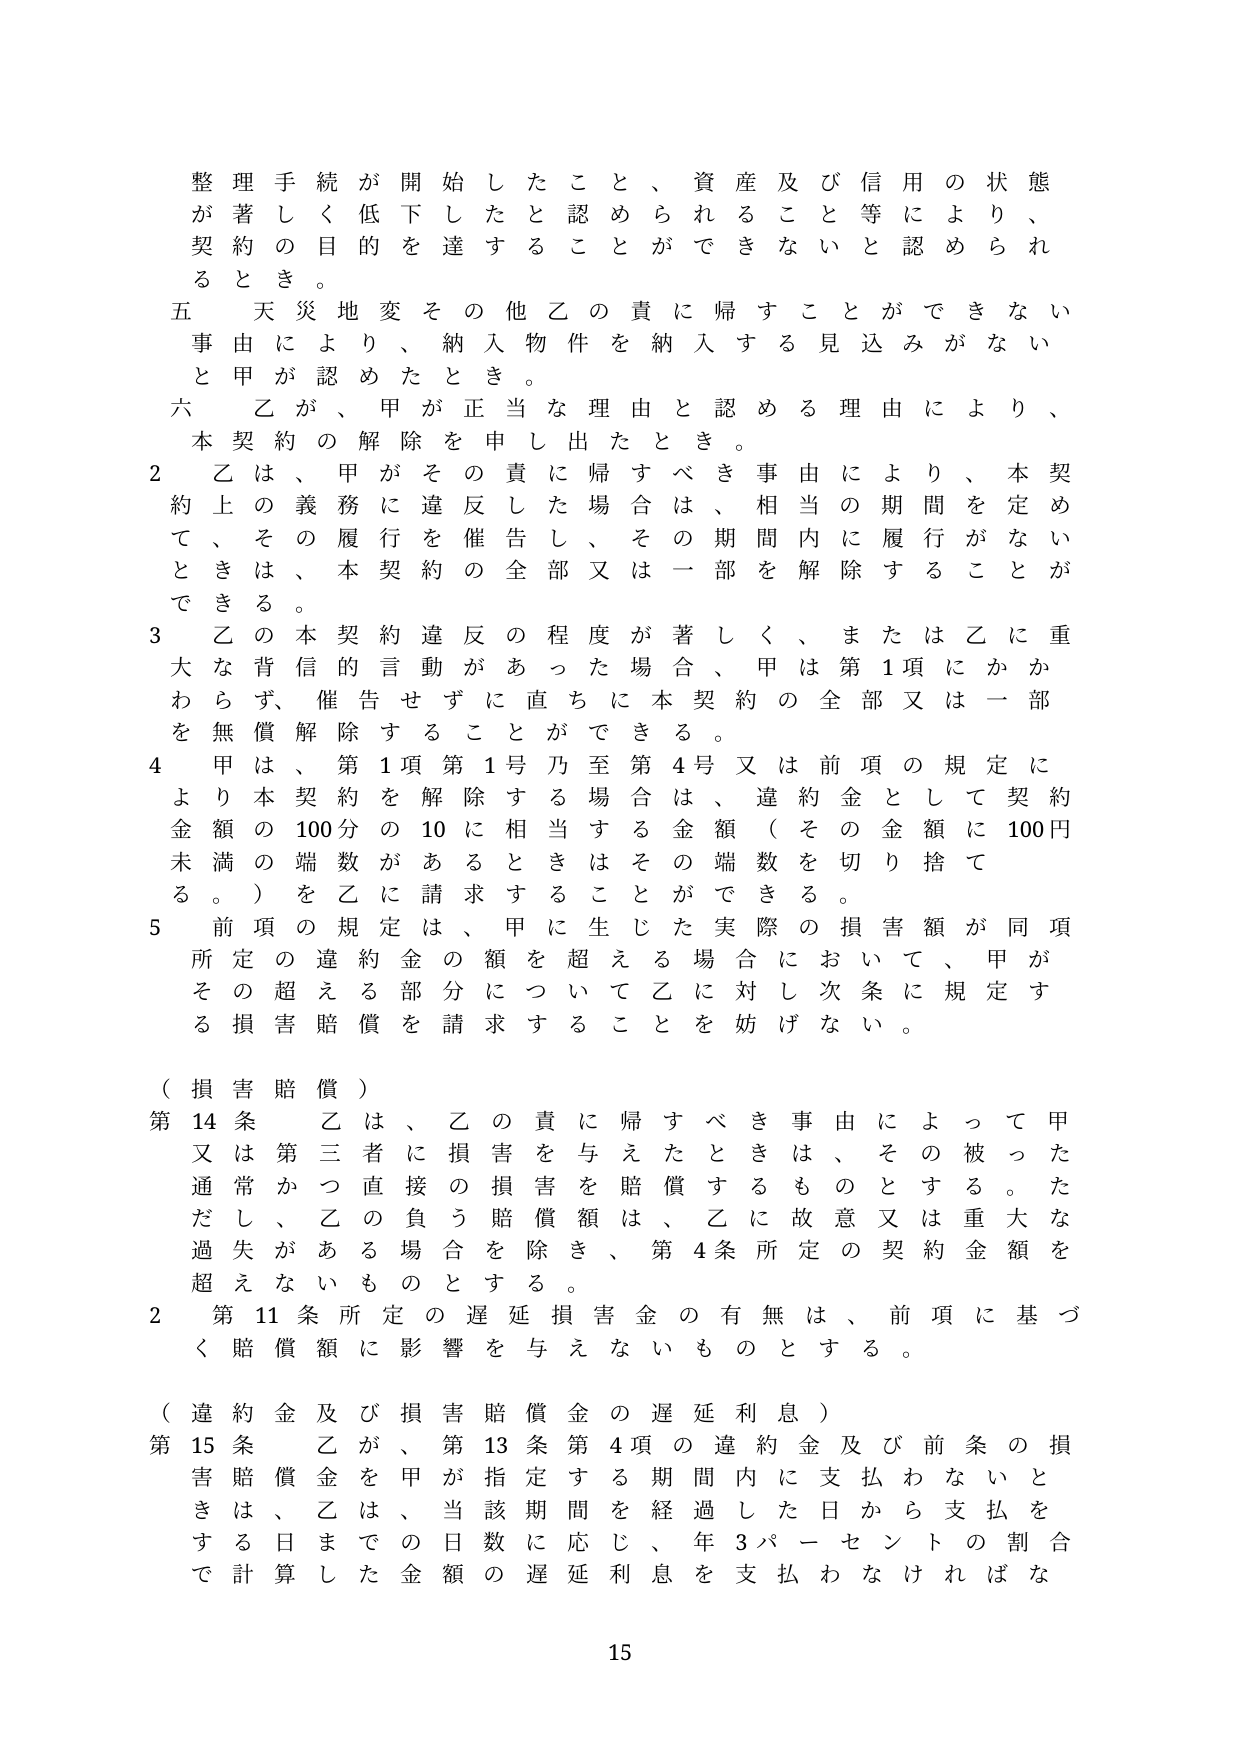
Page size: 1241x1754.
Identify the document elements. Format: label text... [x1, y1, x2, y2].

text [165, 164, 1101, 294]
text （違約金及び損害賠償金の遅延利息） [149, 1395, 1091, 1428]
text 3 乙の本契約違反の程度が著しく、または乙に重大な背信的言動があった場合、甲は第1項にかかわらず、催告せずに直ちに本契約の全部又は一部を無償解除することができる。 [149, 618, 1099, 747]
text 5 前項の規定は、甲に生じた実際の損害額が同項所定の違約金の額を超える場合において、甲がその超える部分について乙に対し次条に規定する損害賠償を請求することを妨げない。 [149, 909, 1099, 1039]
text 六 乙が、甲が正当な理由と認める理由により、本契約の解除を申し出たとき。 [165, 391, 1101, 456]
text 4 甲は、第1項第1号乃至第4号又は前項の規定により本契約を解除する場合は、違約金として契約金額の100分の10に相当する金額（その金額に100円未満の端数があるときはその端数を切り捨てる。）を乙に請求することができる。 [149, 747, 1099, 909]
text （損害賠償） [149, 1071, 1091, 1104]
text 五 天災地変その他乙の責に帰すことができない事由により、納入物件を納入する見込みがないと甲が認めたとき。 [165, 294, 1101, 391]
text 2 乙は、甲がその責に帰すべき事由により、本契約上の義務に違反した場合は、相当の期間を定めて、その履行を催告し、その期間内に履行がないときは、本契約の全部又は一部を解除することができる。 [149, 456, 1100, 618]
text 第14条 乙は、乙の責に帰すべき事由によって甲又は第三者に損害を与えたときは、その被った通常かつ直接の損害を賠償するものとする。ただし、乙の負う賠償額は、乙に故意又は重大な過失がある場合を除き、第4条所定の契約金額を超えないものとする。 [149, 1104, 1091, 1298]
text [149, 1428, 1100, 1590]
text 2 第11条所定の遅延損害金の有無は、前項に基づく賠償額に影響を与えないものとする。 [149, 1298, 1100, 1363]
